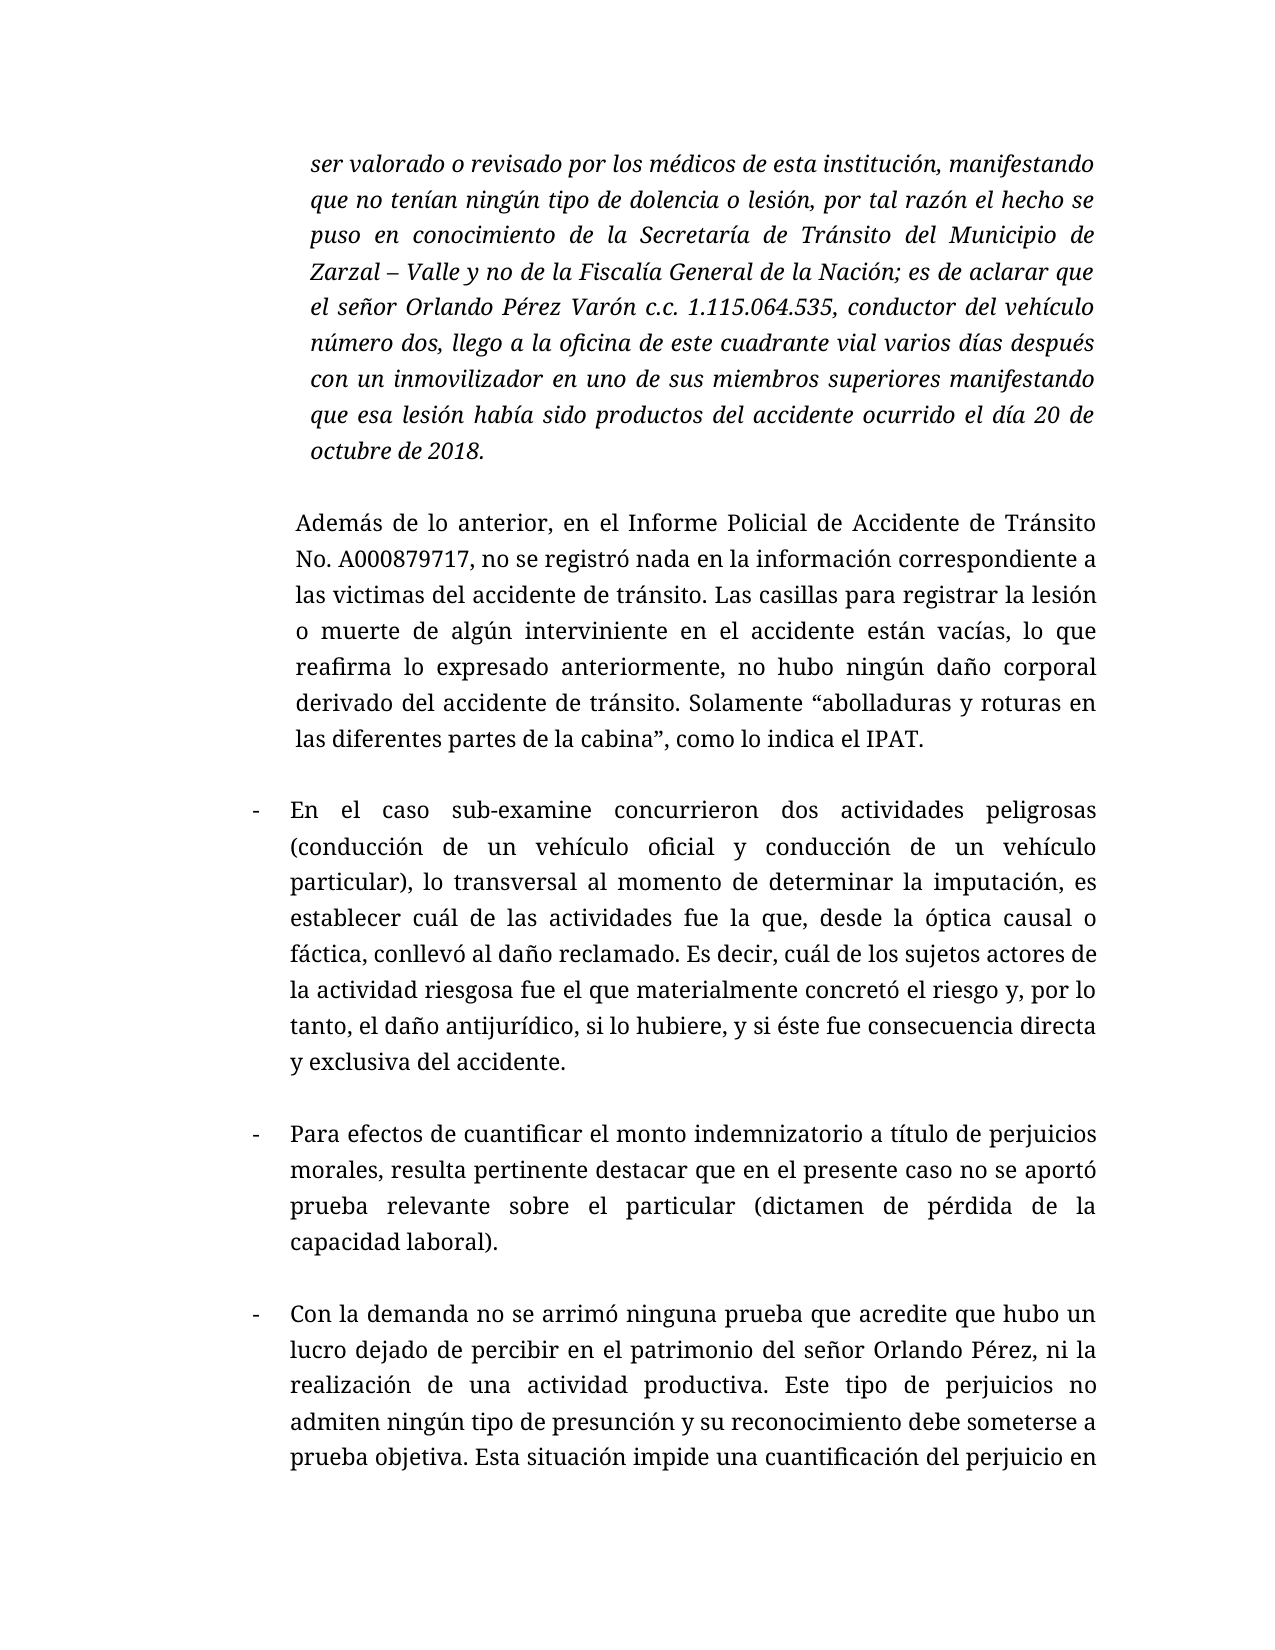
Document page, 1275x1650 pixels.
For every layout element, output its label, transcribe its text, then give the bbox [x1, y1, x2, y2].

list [252, 1298, 1098, 1473]
list Para efectos de cuantificar el monto indemnizatorio a título de perjuicios morales, resulta pertinente destacar que en el presente caso no se aportó prueba relevante sobre el particular (dictamen de pérdida de la capacidad laboral). [252, 1118, 1098, 1257]
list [310, 148, 1098, 466]
list En el caso sub-examine concurrieron dos actividades peligrosas (conducción de un vehículo oficial y conducción de un vehículo particular), lo transversal al momento de determinar la imputación, es establecer cuál de las actividades fue la que, desde la óptica causal o fáctica, conllevó al daño reclamado. Es decir, cuál de los sujetos actores de la actividad riesgosa fue el que materialmente concretó el riesgo y, por lo tanto, el daño antijurídico, si lo hubiere, y si éste fue consecuencia directa y exclusiva del accidente. [252, 794, 1098, 1077]
list Además de lo anterior, en el Informe Policial de Accidente de Tránsito No. A000879717, no se registró nada en la información correspondiente a las victimas del accidente de tránsito. Las casillas para registrar la lesión o muerte de algún interviniente en el accidente están vacías, lo que reafirma lo expresado anteriormente, no hubo ningún daño corporal derivado del accidente de tránsito. Solamente “abolladuras y roturas en las diferentes partes de la cabina”, como lo indica el IPAT. [295, 507, 1098, 754]
